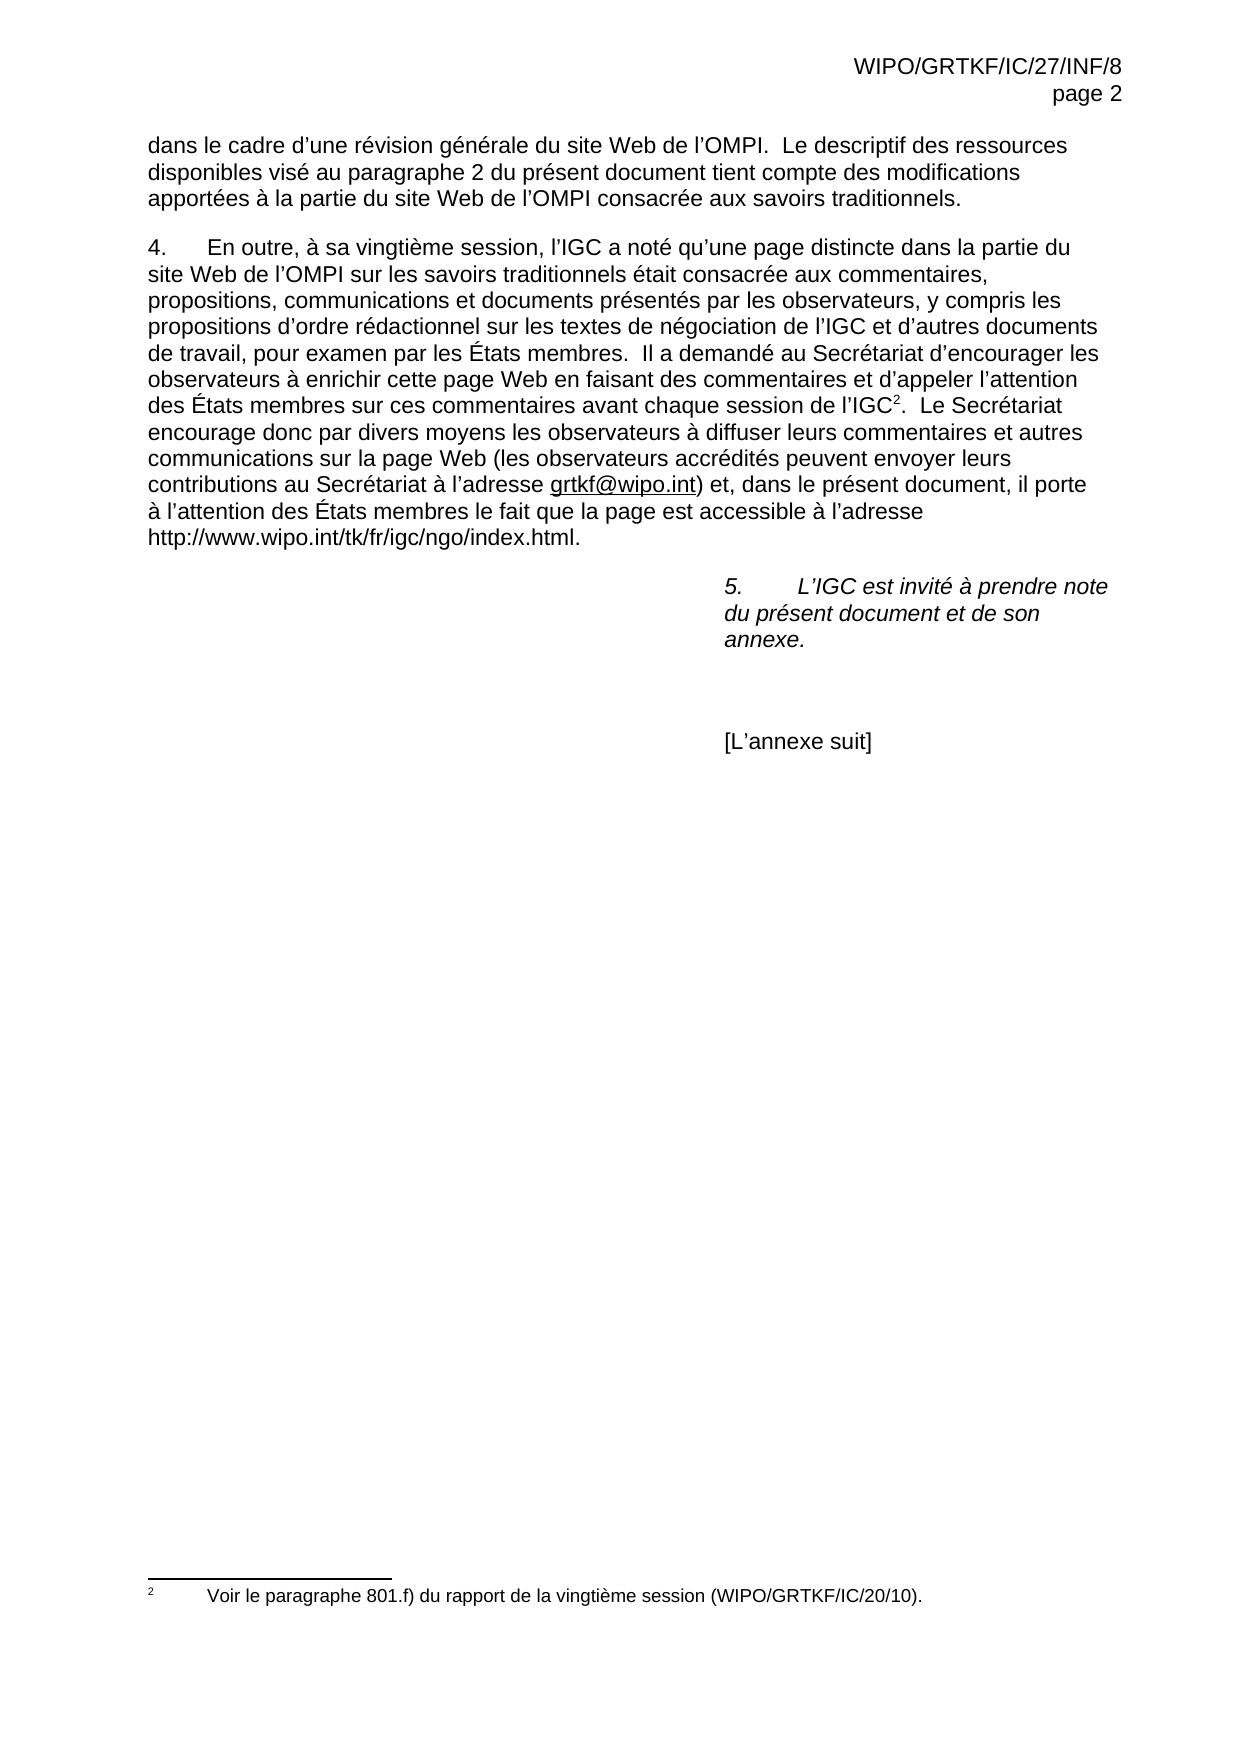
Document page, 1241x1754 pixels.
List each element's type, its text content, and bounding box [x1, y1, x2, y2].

text En outre, à sa vingtième session, l’IGC a noté qu’une page distincte dans la partie du site Web de l’OMPI sur les savoirs traditionnels était consacrée aux commentaires, propositions, communications et documents présentés par les observateurs, y compris les propositions d’ordre rédactionnel sur les textes de négociation de l’IGC et d’autres documents de travail, pour examen par les États membres. Il a demandé au Secrétariat d’encourager les observateurs à enrichir cette page Web en faisant des commentaires et d’appeler l’attention des États membres sur ces commentaires avant chaque session de l’IGC. Le Secrétariat encourage donc par divers moyens les observateurs à diffuser leurs commentaires et autres communications sur la page Web (les observateurs accrédités peuvent envoyer leurs contributions au Secrétariat à l’adresse grtkf@wipo.int) et, dans le présent document, il porte à l’attention des États membres le fait que la page est accessible à l’adresse http://www.wipo.int/tk/fr/igc/ngo/index.html. [148, 234, 1122, 550]
text [L’annexe suit] [724, 728, 1122, 754]
text L’IGC est invité à prendre note du présent document et de son annexe. [724, 573, 1122, 652]
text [148, 132, 1122, 211]
